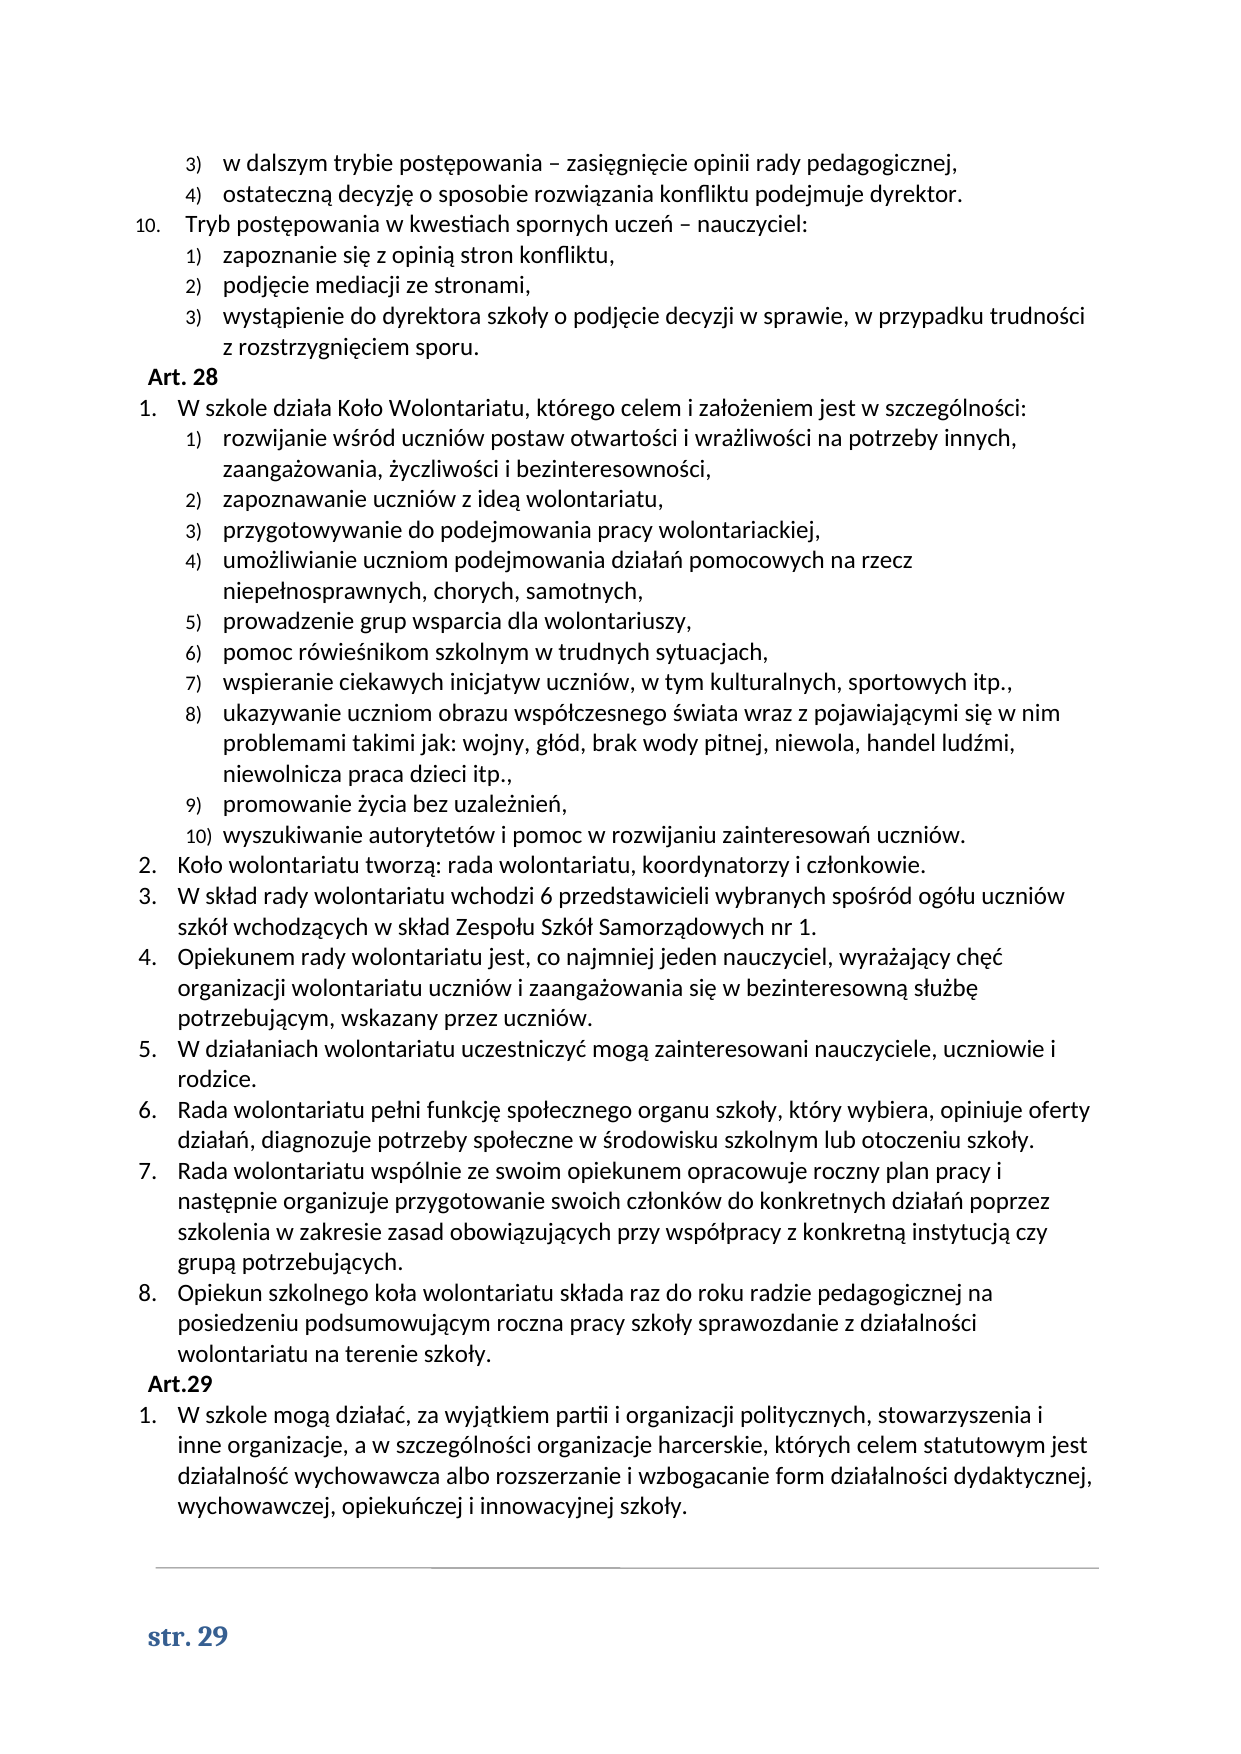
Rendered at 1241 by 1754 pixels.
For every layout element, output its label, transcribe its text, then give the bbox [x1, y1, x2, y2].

list umożliwianie uczniom podejmowania działań pomocowych na rzecz niepełnosprawnych, chorych, samotnych, [185, 544, 1093, 605]
list prowadzenie grup wsparcia dla wolontariuszy, [185, 605, 1093, 636]
list wystąpienie do dyrektora szkoły o podjęcie decyzji w sprawie, w przypadku trudności z rozstrzygnięciem sporu. [185, 300, 1093, 361]
list zapoznanie się z opinią stron konfliktu, [185, 239, 1093, 270]
list Koło wolontariatu tworzą: rada wolontariatu, koordynatorzy i członkowie. [148, 849, 1093, 880]
list ostateczną decyzję o sposobie rozwiązania konfliktu podejmuje dyrektor. [185, 178, 1093, 209]
list wspieranie ciekawych inicjatyw uczniów, w tym kulturalnych, sportowych itp., [185, 666, 1093, 697]
text Art. 28 [148, 361, 1093, 392]
list ukazywanie uczniom obrazu współczesnego świata wraz z pojawiającymi się w nim problemami takimi jak: wojny, głód, brak wody pitnej, niewola, handel ludźmi, niewolnicza praca dzieci itp., [185, 697, 1093, 788]
list W szkole działa Koło Wolontariatu, którego celem i założeniem jest w szczególności: [148, 392, 1093, 422]
list W działaniach wolontariatu uczestniczyć mogą zainteresowani nauczyciele, uczniowie i rodzice. [148, 1033, 1093, 1094]
list Opiekun szkolnego koła wolontariatu składa raz do roku radzie pedagogicznej na posiedzeniu podsumowującym roczna pracy szkoły sprawozdanie z działalności wolontariatu na terenie szkoły. [148, 1277, 1093, 1368]
list Tryb postępowania w kwestiach spornych uczeń – nauczyciel: [148, 209, 1093, 239]
list pomoc rówieśnikom szkolnym w trudnych sytuacjach, [185, 636, 1093, 666]
list wyszukiwanie autorytetów i pomoc w rozwijaniu zainteresowań uczniów. [185, 819, 1093, 849]
list W skład rady wolontariatu wchodzi 6 przedstawicieli wybranych spośród ogółu uczniów szkół wchodzących w skład Zespołu Szkół Samorządowych nr 1. [148, 880, 1093, 941]
list Opiekunem rady wolontariatu jest, co najmniej jeden nauczyciel, wyrażający chęć organizacji wolontariatu uczniów i zaangażowania się w bezinteresowną służbę potrzebującym, wskazany przez uczniów. [148, 941, 1093, 1033]
list w dalszym trybie postępowania – zasięgnięcie opinii rady pedagogicznej, [185, 148, 1093, 178]
list podjęcie mediacji ze stronami, [185, 270, 1093, 300]
list W szkole mogą działać, za wyjątkiem partii i organizacji politycznych, stowarzyszenia i inne organizacje, a w szczególności organizacje harcerskie, których celem statutowym jest działalność wychowawcza albo rozszerzanie i wzbogacanie form działalności dydaktycznej, wychowawczej, opiekuńczej i innowacyjnej szkoły. [148, 1399, 1093, 1521]
list Rada wolontariatu pełni funkcję społecznego organu szkoły, który wybiera, opiniuje oferty działań, diagnozuje potrzeby społeczne w środowisku szkolnym lub otoczeniu szkoły. [148, 1094, 1093, 1155]
text Art.29 [148, 1368, 1093, 1399]
list przygotowywanie do podejmowania pracy wolontariackiej, [185, 514, 1093, 544]
list zapoznawanie uczniów z ideą wolontariatu, [185, 483, 1093, 514]
list rozwijanie wśród uczniów postaw otwartości i wrażliwości na potrzeby innych, zaangażowania, życzliwości i bezinteresowności, [185, 422, 1093, 483]
list promowanie życia bez uzależnień, [185, 788, 1093, 819]
list Rada wolontariatu wspólnie ze swoim opiekunem opracowuje roczny plan pracy i następnie organizuje przygotowanie swoich członków do konkretnych działań poprzez szkolenia w zakresie zasad obowiązujących przy współpracy z konkretną instytucją czy grupą potrzebujących. [148, 1155, 1093, 1277]
